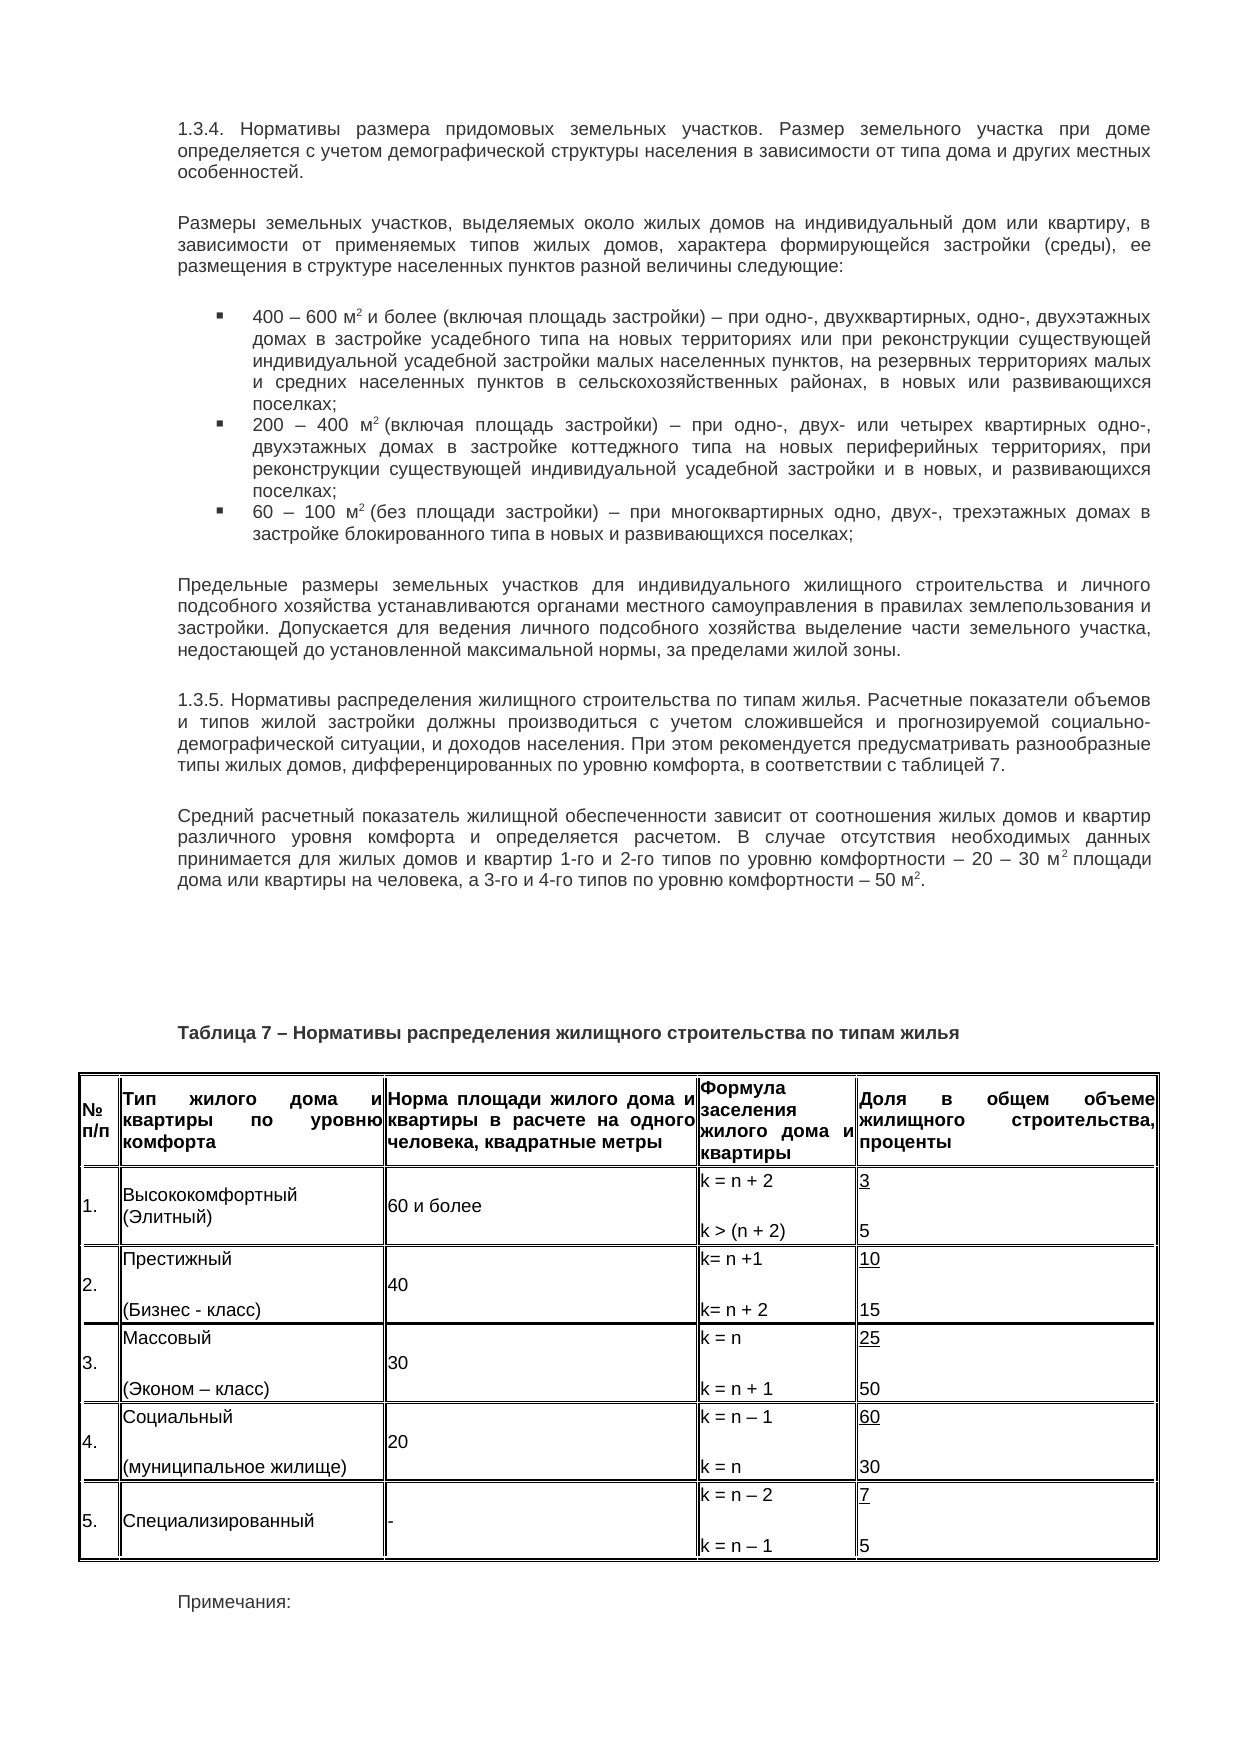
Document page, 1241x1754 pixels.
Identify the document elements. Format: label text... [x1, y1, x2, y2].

text 1.3.5. Нормативы распределения жилищного строительства по типам жилья. Расчетные показатели объемов и типов жилой застройки должны производиться с учетом сложившейся и прогнозируемой социально-демографической ситуации, и доходов населения. При этом рекомендуется предусматривать разнообразные типы жилых домов, дифференцированных по уровню комфорта, в соответствии с таблицей 7. [177, 689, 1152, 775]
table_header Норма площади жилого дома и квартиры в расчете на одного человека, квадратные метры [385, 1074, 698, 1165]
table_cell 25 50 [858, 1322, 1156, 1401]
table_header Тип жилого дома и квартиры по уровню комфорта [120, 1074, 385, 1165]
table_cell 20 [387, 1404, 696, 1479]
table_header Доля в общем объеме жилищного строительства, проценты [857, 1076, 1156, 1165]
table_cell Высококомфортный (Элитный) [122, 1168, 383, 1243]
table_cell 4. [80, 1401, 120, 1479]
table_cell 3 5 [857, 1165, 1158, 1243]
table_header Формула заселения жилого дома и квартиры [698, 1076, 857, 1165]
table_cell Массовый (Эконом – класс) [122, 1325, 383, 1401]
table_cell 2. [81, 1244, 118, 1322]
table_cell Специализированный [120, 1479, 385, 1558]
table_cell 30 [387, 1325, 696, 1401]
table_cell 60 30 [857, 1401, 1158, 1479]
table_cell 1. [80, 1165, 120, 1243]
table_cell 10 15 [858, 1244, 1157, 1322]
table_header № п/п [81, 1074, 120, 1165]
table_cell Социальный (муниципальное жилище) [122, 1404, 383, 1479]
table_cell - [385, 1479, 698, 1558]
table_cell 5. [81, 1479, 120, 1558]
table_cell k = n k = n + 1 [700, 1325, 855, 1401]
text Размеры земельных участков, выделяемых около жилых домов на индивидуальный дом или квартиру, в зависимости от применяемых типов жилых домов, характера формирующейся застройки (среды), ее размещения в структуре населенных пунктов разной величины следующие: [177, 212, 1152, 277]
list 60 – 100 м2 (без площади застройки) – при многоквартирных одно, двух-, трехэтажных домах в застройке блокированного типа в новых и развивающихся поселках; [215, 501, 1152, 544]
list 200 – 400 м2 (включая площадь застройки) – при одно-, двух- или четырех квартирных одно-, двухэтажных домах в застройке коттеджного типа на новых периферийных территориях, при реконструкции существующей индивидуальной усадебной застройки и в новых, и развивающихся поселках; [215, 414, 1152, 501]
table_cell 60 и более [387, 1168, 696, 1243]
table_cell 7 5 [857, 1479, 1157, 1558]
table_cell k = n – 1 k = n [700, 1404, 855, 1479]
table_cell 40 [387, 1247, 696, 1322]
table_cell k = n – 2 k = n – 1 [698, 1483, 857, 1558]
text Примечания: [177, 1590, 1152, 1612]
table_cell 3. [81, 1322, 118, 1401]
table_cell k = n + 2 k > (n + 2) [700, 1168, 855, 1243]
table_cell k= n +1 k= n + 2 [700, 1247, 855, 1322]
text Средний расчетный показатель жилищной обеспеченности зависит от соотношения жилых домов и квартир различного уровня комфорта и определяется расчетом. В случае отсутствия необходимых данных принимается для жилых домов и квартир 1-го и 2-го типов по уровню комфортности – 20 – 30 м2 площади дома или квартиры на человека, а 3-го и 4-го типов по уровню комфортности – 50 м2. [177, 804, 1152, 891]
table_cell Престижный (Бизнес - класс) [122, 1247, 383, 1322]
text Таблица 7 – Нормативы распределения жилищного строительства по типам жилья [177, 1021, 1152, 1043]
list 400 – 600 м2 и более (включая площадь застройки) – при одно-, двухквартирных, одно-, двухэтажных домах в застройке усадебного типа на новых территориях или при реконструкции существующей индивидуальной усадебной застройки малых населенных пунктов, на резервных территориях малых и средних населенных пунктов в сельскохозяйственных районах, в новых или развивающихся поселках; [215, 306, 1152, 414]
text 1.3.4. Нормативы размера придомовых земельных участков. Размер земельного участка при доме определяется с учетом демографической структуры населения в зависимости от типа дома и других местных особенностей. [177, 118, 1152, 183]
text Предельные размеры земельных участков для индивидуального жилищного строительства и личного подсобного хозяйства устанавливаются органами местного самоуправления в правилах землепользования и застройки. Допускается для ведения личного подсобного хозяйства выделение части земельного участка, недостающей до установленной максимальной нормы, за пределами жилой зоны. [177, 574, 1152, 660]
